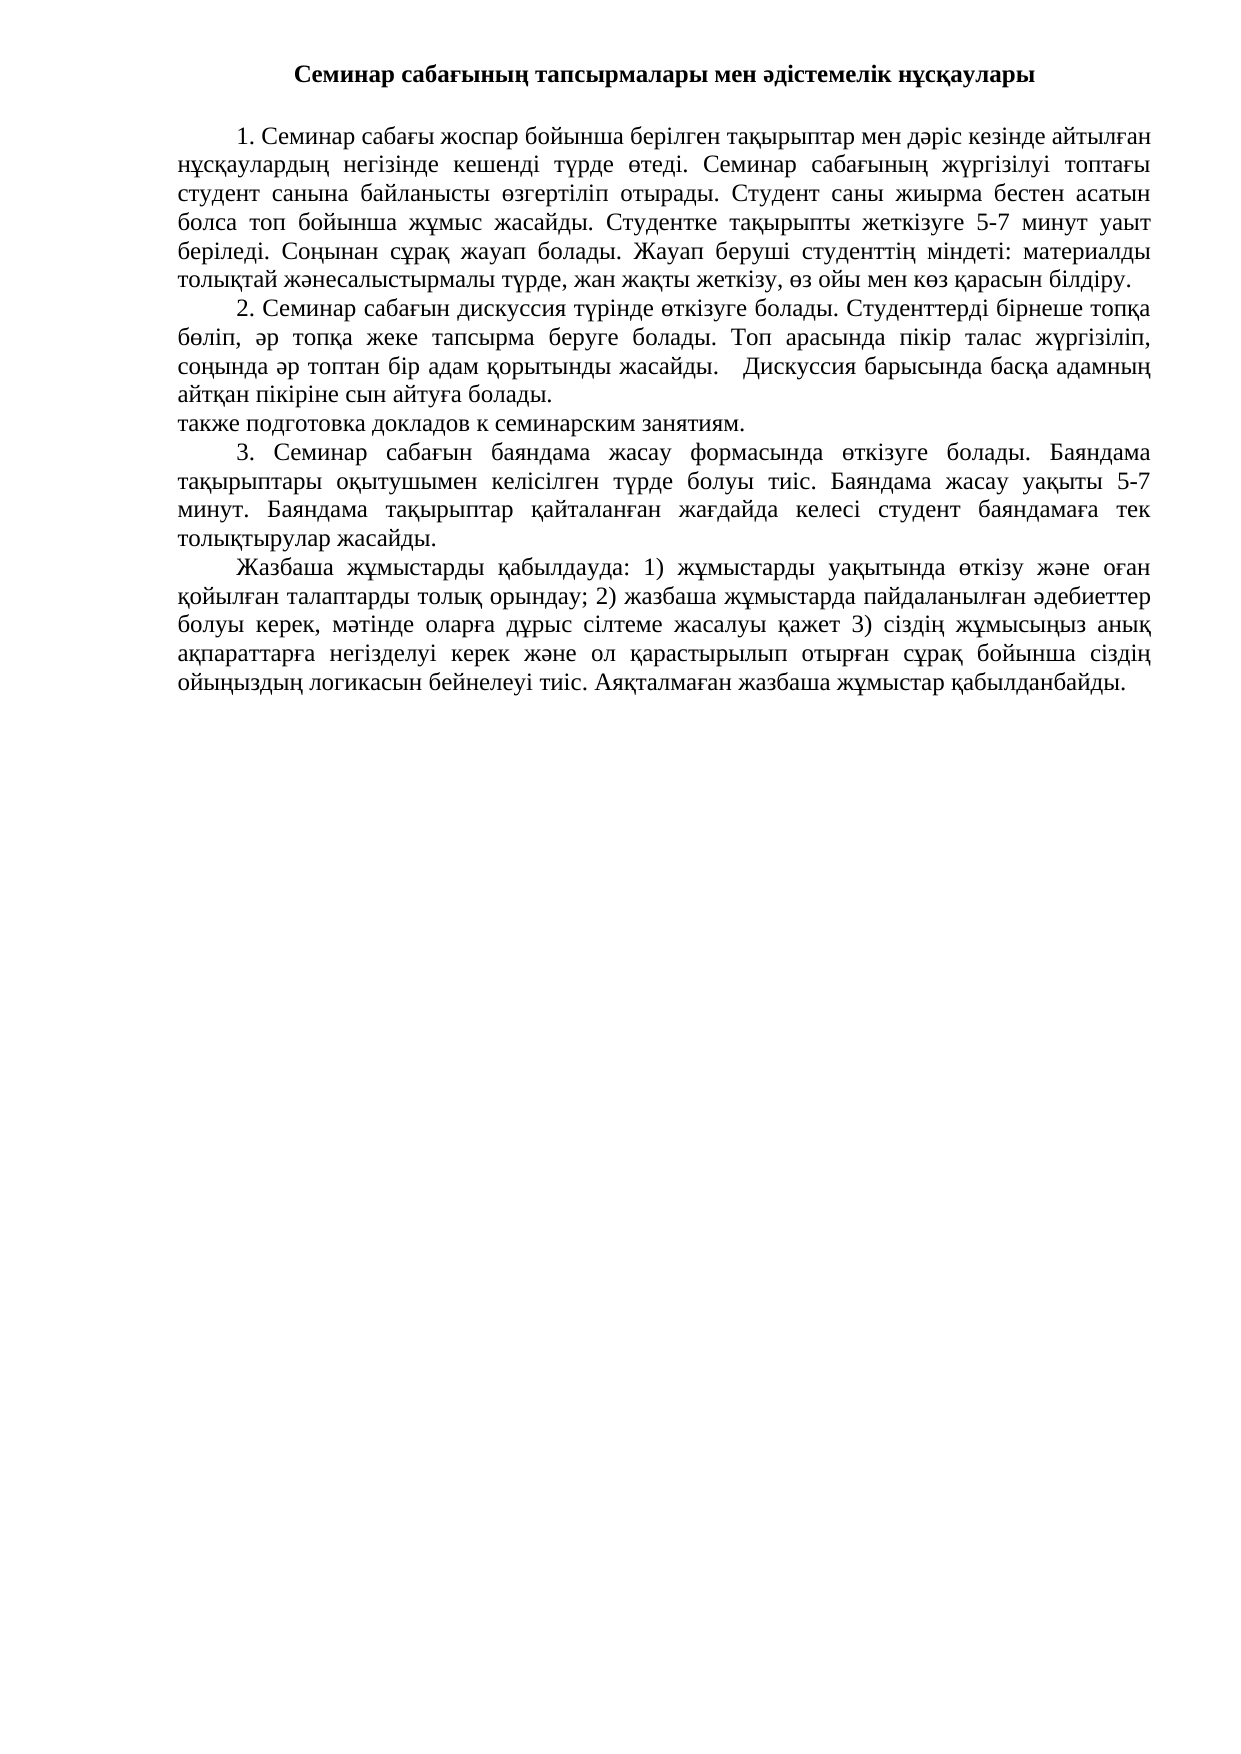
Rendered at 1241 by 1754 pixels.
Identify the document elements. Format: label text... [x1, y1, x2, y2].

text Семинар сабағының тапсырмалары мен әдістемелік нұсқаулары [177, 59, 1152, 88]
text 1. Семинар сабағы жоспар бойынша берілген тақырыптар мен дәріс кезінде айтылған нұсқаулардың негізінде кешенді түрде өтеді. Семинар сабағының жүргізілуі топтағы студент санына байланысты өзгертіліп отырады. Студент саны жиырма бестен асатын болса топ бойынша жұмыс жасайды. Студентке тақырыпты жеткізуге 5-7 минут уаыт беріледі. Соңынан сұрақ жауап болады. Жауап беруші студенттің міндеті: материалды толықтай жәнесалыстырмалы түрде, жан жақты жеткізу, өз ойы мен көз қарасын білдіру. [177, 121, 1152, 293]
text 3. Семинар сабағын баяндама жасау формасында өткізуге болады. Баяндама тақырыптары оқытушымен келісілген түрде болуы тиіс. Баяндама жасау уақыты 5-7 минут. Баяндама тақырыптар қайталанған жағдайда келесі студент баяндамаға тек толықтырулар жасайды. [177, 437, 1152, 552]
text Жазбаша жұмыстарды қабылдауда: 1) жұмыстарды уақытында өткізу және оған қойылған талаптарды толық орындау; 2) жазбаша жұмыстарда пайдаланылған әдебиеттер болуы керек, мәтінде оларға дұрыс сілтеме жасалуы қажет 3) сіздің жұмысыңыз анық ақпараттарға негізделуі керек және ол қарастырылып отырған сұрақ бойынша сіздің ойыңыздың логикасын бейнелеуі тиіс. Аяқталмаған жазбаша жұмыстар қабылданбайды. [177, 552, 1152, 696]
text 2. Семинар сабағын дискуссия түрінде өткізуге болады. Студенттерді бірнеше топқа бөліп, әр топқа жеке тапсырма беруге болады. Топ арасында пікір талас жүргізіліп, соңында әр топтан бір адам қорытынды жасайды. Дискуссия барысында басқа адамның айтқан пікіріне сын айтуға болады. [177, 293, 1152, 408]
text также подготовка докладов к семинарским занятиям. [177, 408, 1152, 437]
